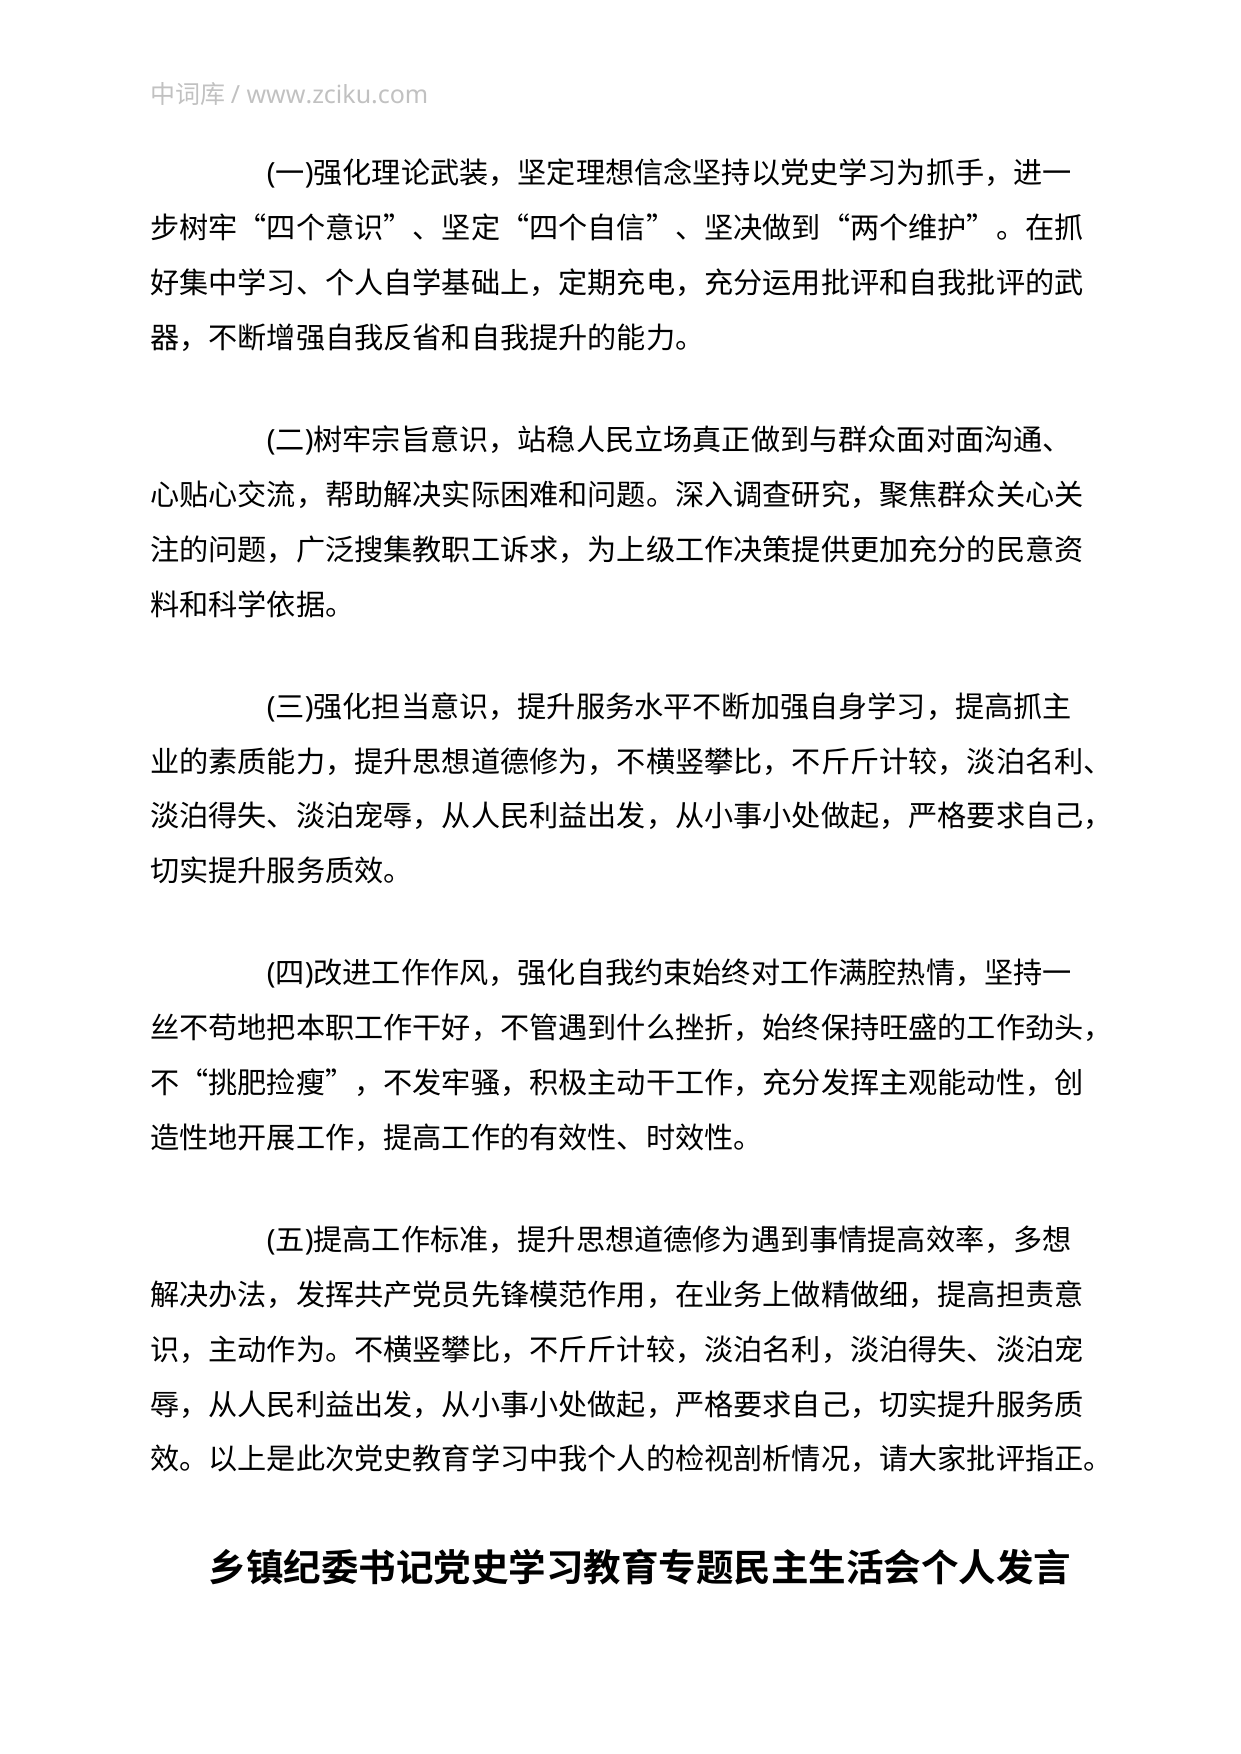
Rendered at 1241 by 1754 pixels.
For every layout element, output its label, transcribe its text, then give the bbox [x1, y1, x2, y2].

text (三)强化担当意识，提升服务水平不断加强自身学习，提高抓主业的素质能力，提升思想道德修为，不横竖攀比，不斤斤计较，淡泊名利、淡泊得失、淡泊宠辱，从人民利益出发，从小事小处做起，严格要求自己，切实提升服务质效。 [150, 683, 1090, 890]
text (二)树牢宗旨意识，站稳人民立场真正做到与群众面对面沟通、心贴心交流，帮助解决实际困难和问题。深入调查研究，聚焦群众关心关注的问题，广泛搜集教职工诉求，为上级工作决策提供更加充分的民意资料和科学依据。 [150, 417, 1090, 624]
text (一)强化理论武装，坚定理想信念坚持以党史学习为抓手，进一步树牢“四个意识”、坚定“四个自信”、坚决做到“两个维护”。在抓好集中学习、个人自学基础上，定期充电，充分运用批评和自我批评的武器，不断增强自我反省和自我提升的能力。 [150, 150, 1090, 357]
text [150, 1538, 1090, 1592]
text (五)提高工作标准，提升思想道德修为遇到事情提高效率，多想解决办法，发挥共产党员先锋模范作用，在业务上做精做细，提高担责意识，主动作为。不横竖攀比，不斤斤计较，淡泊名利，淡泊得失、淡泊宠辱，从人民利益出发，从小事小处做起，严格要求自己，切实提升服务质效。以上是此次党史教育学习中我个人的检视剖析情况，请大家批评指正。 [150, 1216, 1090, 1478]
text (四)改进工作作风，强化自我约束始终对工作满腔热情，坚持一丝不苟地把本职工作干好，不管遇到什么挫折，始终保持旺盛的工作劲头，不“挑肥捡瘦”，不发牢骚，积极主动干工作，充分发挥主观能动性，创造性地开展工作，提高工作的有效性、时效性。 [150, 950, 1090, 1157]
